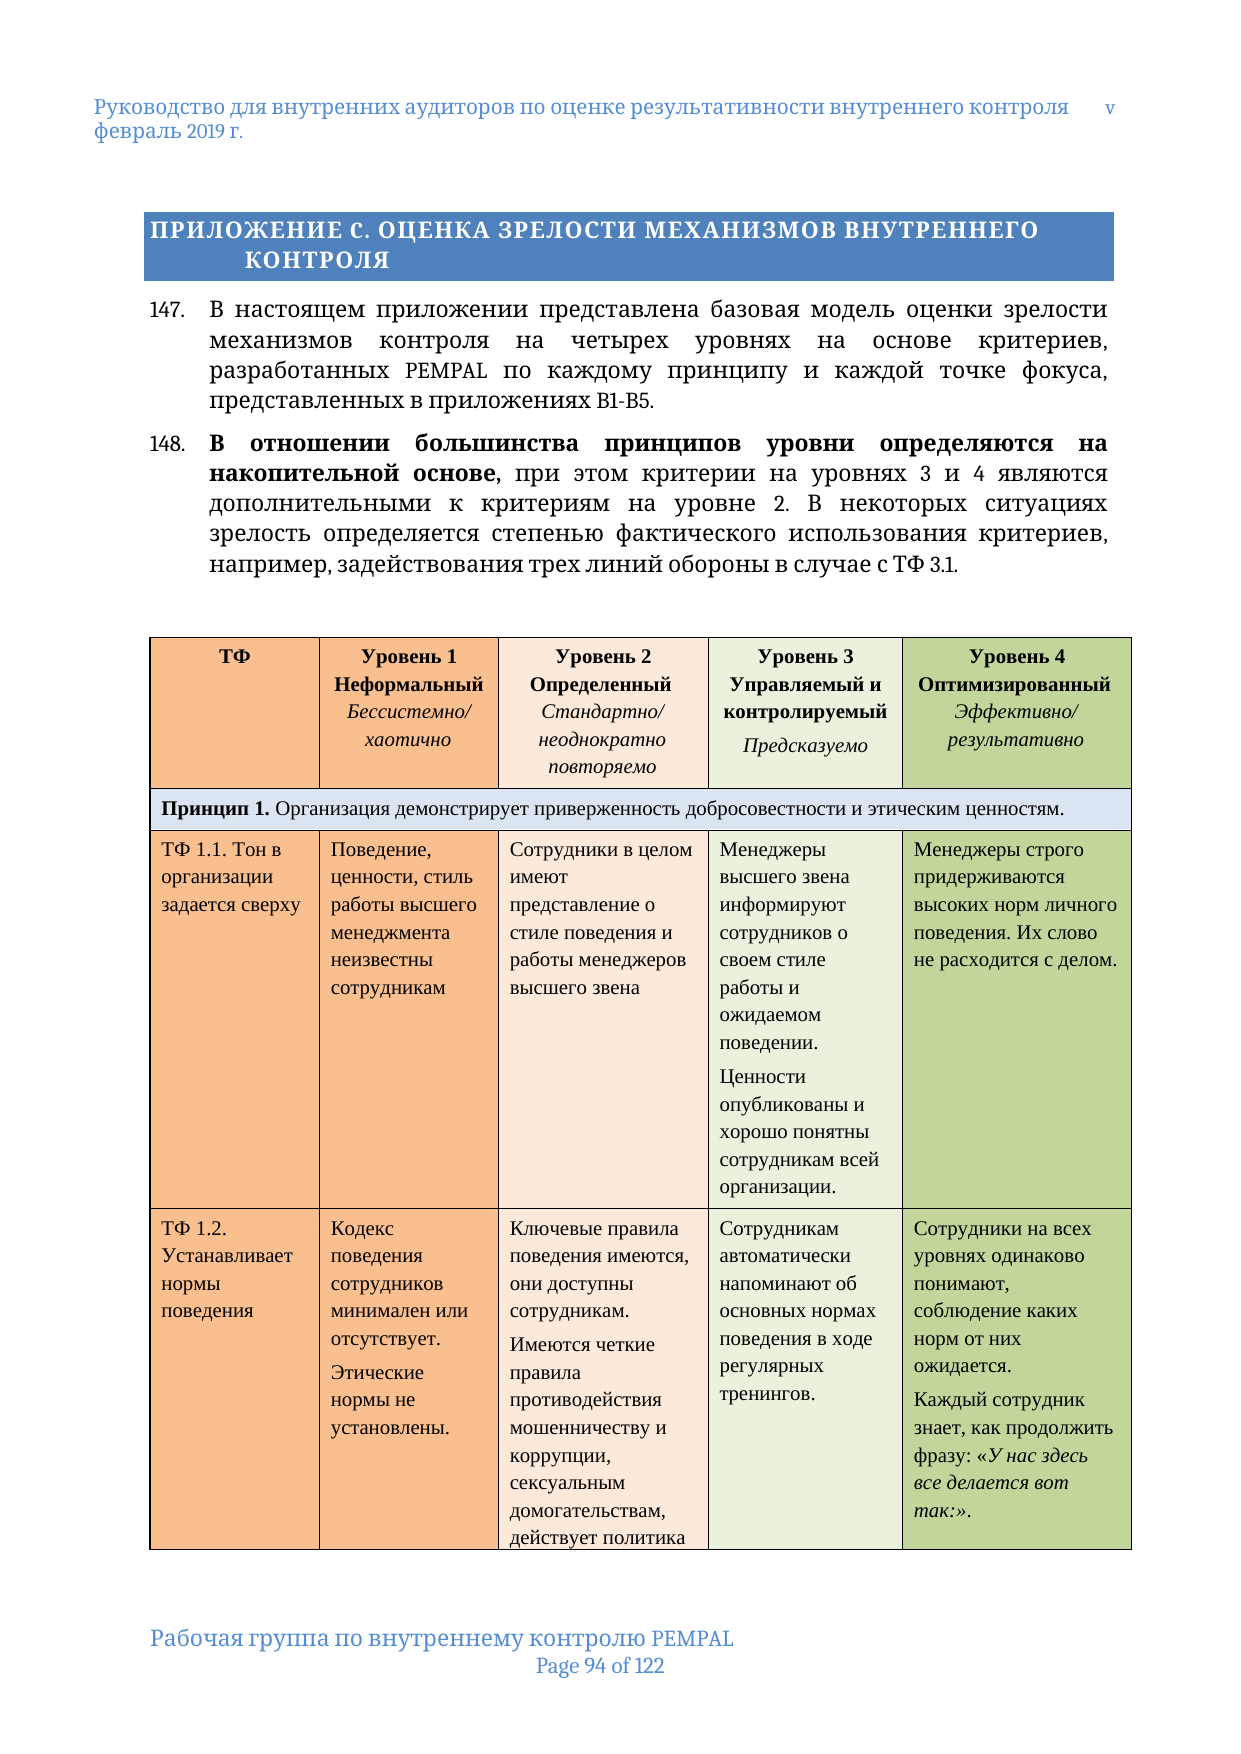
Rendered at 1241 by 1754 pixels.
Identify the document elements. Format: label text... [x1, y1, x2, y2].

table_header Уровень 2 Определенный Стандартно/ неоднократно повторяемо [499, 638, 708, 788]
table_cell Принцип 1. Организация демонстрирует приверженность добросовестности и этическим ценностям. [151, 789, 1131, 829]
table_cell Сотрудники в целом имеют представление о стиле поведения и работы менеджеров высшего звена [499, 831, 708, 1208]
table_cell Поведение, ценности, стиль работы высшего менеджмента неизвестны сотрудникам [320, 831, 498, 1208]
subtitle приложение C. оценка зрелости механизмов внутреннего контроля [150, 218, 1108, 274]
table_cell Сотрудникам автоматически напоминают об основных нормах поведения в ходе регулярных тренингов. [709, 1209, 902, 1549]
table_cell Кодекс поведения сотрудников минимален или отсутствует. Этические нормы не установлены. [320, 1209, 498, 1549]
table_header ТФ [151, 638, 319, 788]
table_cell ТФ 1.2. Устанавливает нормы поведения [151, 1209, 319, 1549]
table_cell Менеджеры строго придерживаются высоких норм личного поведения. Их слово не расходится с делом. [903, 831, 1131, 1208]
list В отношении большинства принципов уровни определяются на накопительной основе, при этом критерии на уровнях 3 и 4 являются дополнительными к критериям на уровне 2. В некоторых ситуациях зрелость определяется степенью фактического использования критериев, например, задействования трех линий обороны в случае с ТФ 3.1. [150, 431, 1108, 578]
table_cell ТФ 1.1. Тон в организации задается сверху [151, 831, 319, 1208]
table_header Уровень 4 Оптимизированный Эффективно/ результативно [903, 638, 1131, 788]
table_cell Менеджеры высшего звена информируют сотрудников о своем стиле работы и ожидаемом поведении. Ценности опубликованы и хорошо понятны сотрудникам всей организации. [709, 831, 902, 1208]
list В настоящем приложении представлена базовая модель оценки зрелости механизмов контроля на четырех уровнях на основе критериев, разработанных PEMPAL по каждому принципу и каждой точке фокуса, представленных в приложениях B1-B5. [150, 297, 1108, 414]
table_header Уровень 1 Неформальный Бессистемно/ хаотично [320, 638, 498, 788]
table_header Уровень 3 Управляемый и контролируемый Предсказуемо [709, 638, 902, 788]
